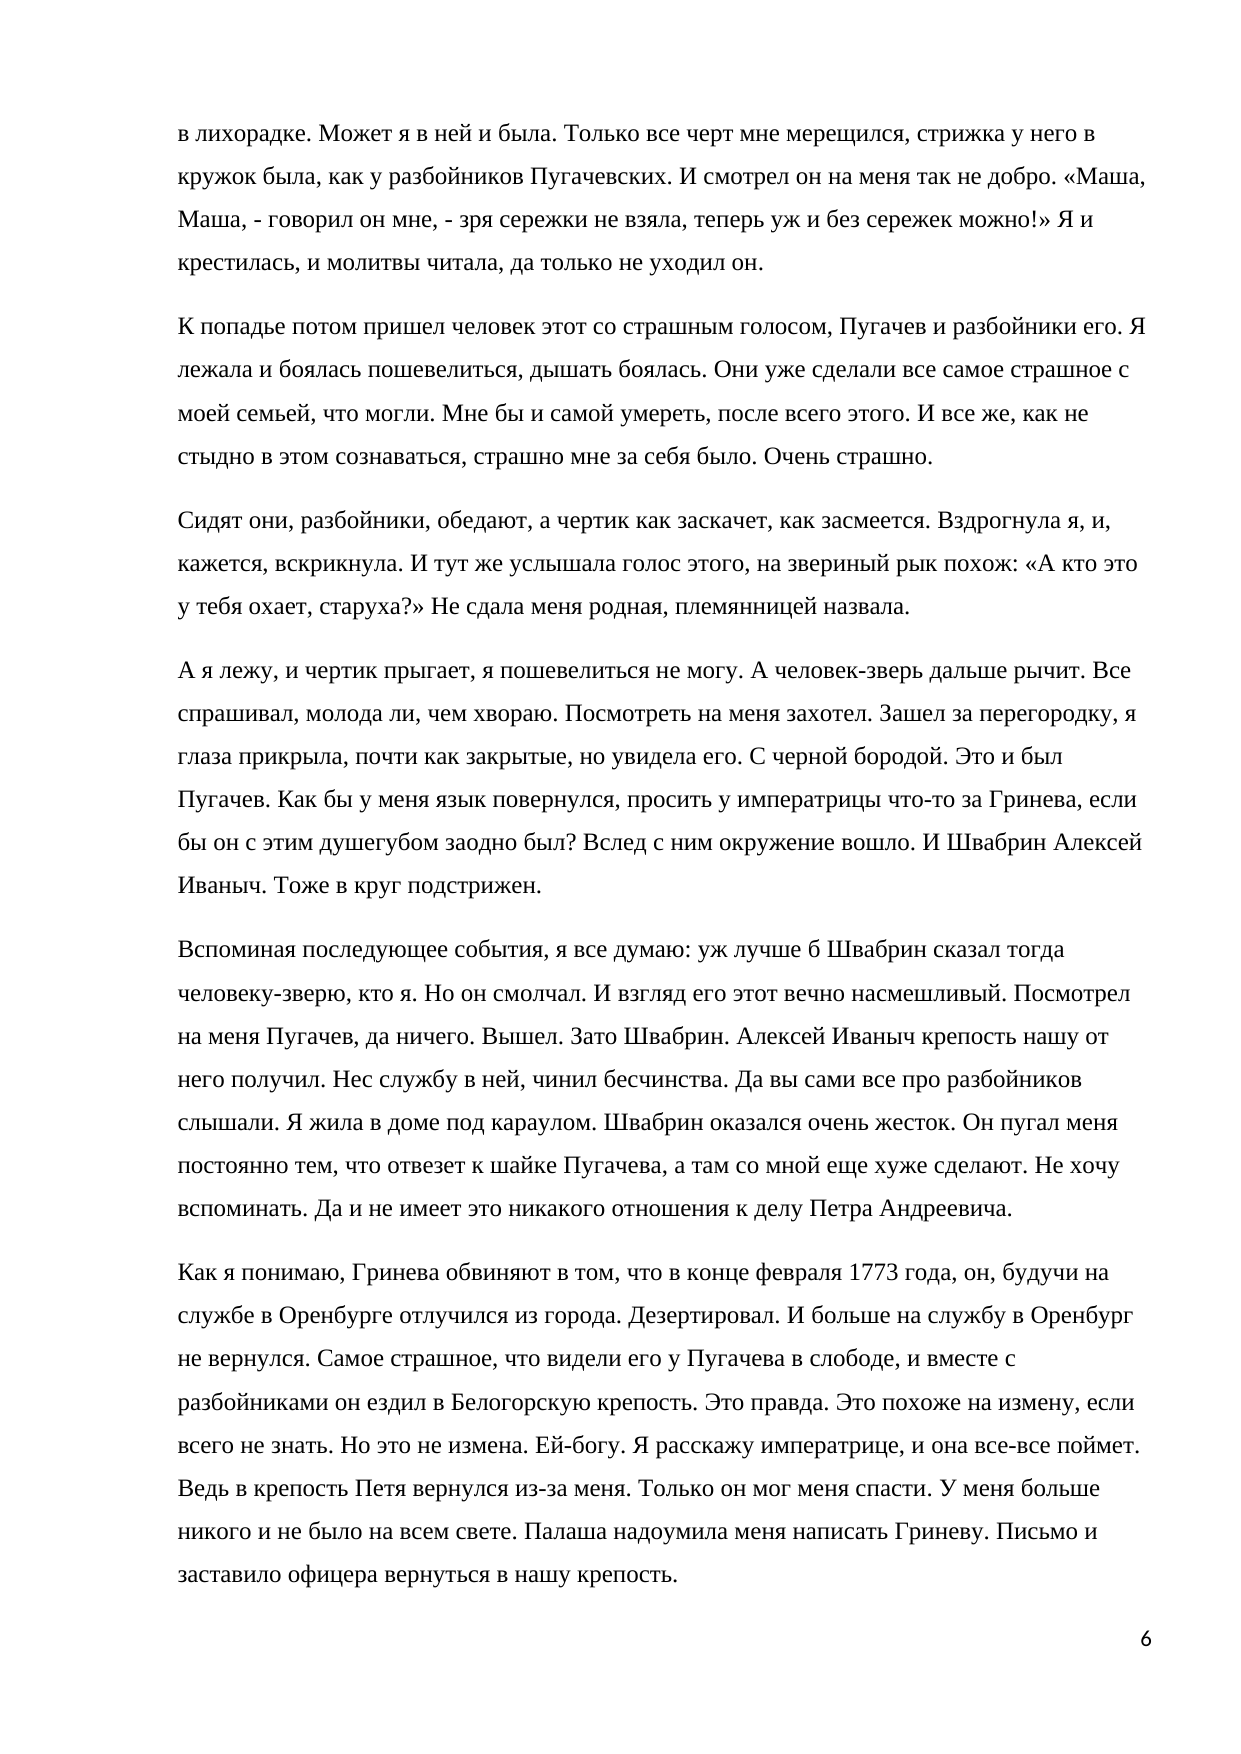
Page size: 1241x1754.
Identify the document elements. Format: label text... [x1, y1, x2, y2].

text Как я понимаю, Гринева обвиняют в том, что в конце февраля 1773 года, он, будучи на службе в Оренбурге отлучился из города. Дезертировал. И больше на службу в Оренбург не вернулся. Самое страшное, что видели его у Пугачева в слободе, и вместе с разбойниками он ездил в Белогорскую крепость. Это правда. Это похоже на измену, если всего не знать. Но это не измена. Ей-богу. Я расскажу императрице, и она все-все поймет. Ведь в крепость Петя вернулся из-за меня. Только он мог меня спасти. У меня больше никого и не было на всем свете. Палаша надоумила меня написать Гриневу. Письмо и заставило офицера вернуться в нашу крепость. [177, 1257, 1152, 1588]
text Сидят они, разбойники, обедают, а чертик как заскачет, как засмеется. Вздрогнула я, и, кажется, вскрикнула. И тут же услышала голос этого, на звериный рык похож: «А кто это у тебя охает, старуха?» Не сдала меня родная, племянницей назвала. [177, 505, 1152, 620]
text Вспоминая последующее события, я все думаю: уж лучше б Швабрин сказал тогда человеку-зверю, кто я. Но он смолчал. И взгляд его этот вечно насмешливый. Посмотрел на меня Пугачев, да ничего. Вышел. Зато Швабрин. Алексей Иваныч крепость нашу от него получил. Нес службу в ней, чинил бесчинства. Да вы сами все про разбойников слышали. Я жила в доме под караулом. Швабрин оказался очень жесток. Он пугал меня постоянно тем, что отвезет к шайке Пугачева, а там со мной еще хуже сделают. Не хочу вспоминать. Да и не имеет это никакого отношения к делу Петра Андреевича. [177, 934, 1152, 1222]
text А я лежу, и чертик прыгает, я пошевелиться не могу. А человек-зверь дальше рычит. Все спрашивал, молода ли, чем хвораю. Посмотреть на меня захотел. Зашел за перегородку, я глаза прикрыла, почти как закрытые, но увидела его. С черной бородой. Это и был Пугачев. Как бы у меня язык повернулся, просить у императрицы что-то за Гринева, если бы он с этим душегубом заодно был? Вслед с ним окружение вошло. И Швабрин Алексей Иваныч. Тоже в круг подстрижен. [177, 655, 1152, 899]
text К попадье потом пришел человек этот со страшным голосом, Пугачев и разбойники его. Я лежала и боялась пошевелиться, дышать боялась. Они уже сделали все самое страшное с моей семьей, что могли. Мне бы и самой умереть, после всего этого. И все же, как не стыдно в этом сознаваться, страшно мне за себя было. Очень страшно. [177, 311, 1152, 469]
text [177, 118, 1152, 276]
